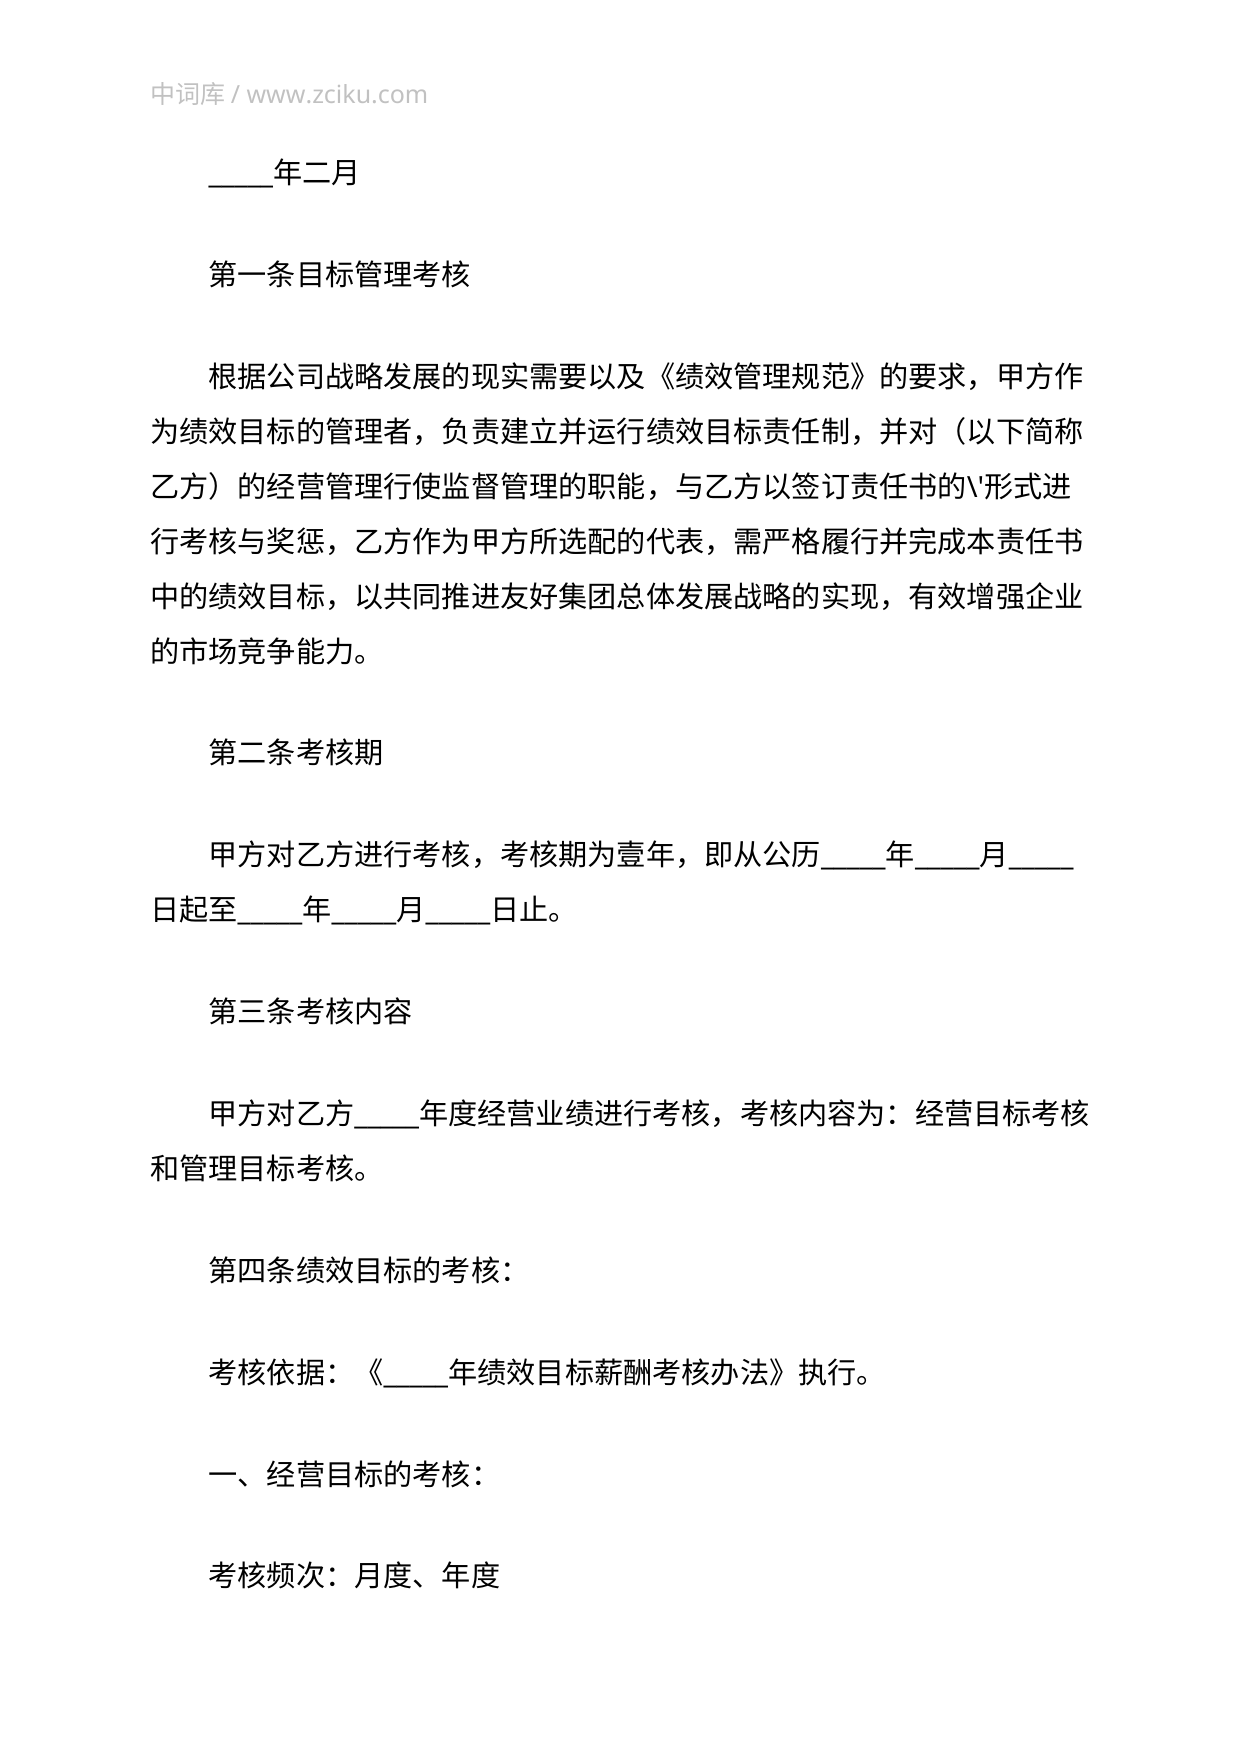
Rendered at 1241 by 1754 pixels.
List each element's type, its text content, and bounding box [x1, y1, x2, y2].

text 一、经营目标的考核： [150, 1451, 1090, 1493]
text 甲方对乙方_____年度经营业绩进行考核，考核内容为：经营目标考核和管理目标考核。 [150, 1091, 1090, 1188]
text 第二条考核期 [150, 730, 1090, 772]
text 第三条考核内容 [150, 989, 1090, 1031]
text 甲方对乙方进行考核，考核期为壹年，即从公历_____年_____月_____日起至_____年_____月_____日止。 [150, 832, 1090, 929]
text 根据公司战略发展的现实需要以及《绩效管理规范》的要求，甲方作为绩效目标的管理者，负责建立并运行绩效目标责任制，并对（以下简称乙方）的经营管理行使监督管理的职能，与乙方以签订责任书的\'形式进行考核与奖惩，乙方作为甲方所选配的代表，需严格履行并完成本责任书中的绩效目标，以共同推进友好集团总体发展战略的实现，有效增强企业的市场竞争能力。 [150, 354, 1090, 671]
text 考核依据：《_____年绩效目标薪酬考核办法》执行。 [150, 1349, 1090, 1392]
text 考核频次：月度、年度 [150, 1553, 1090, 1595]
text 第一条目标管理考核 [150, 252, 1090, 294]
text _____年二月 [150, 150, 1090, 192]
text 第四条绩效目标的考核： [150, 1247, 1090, 1290]
